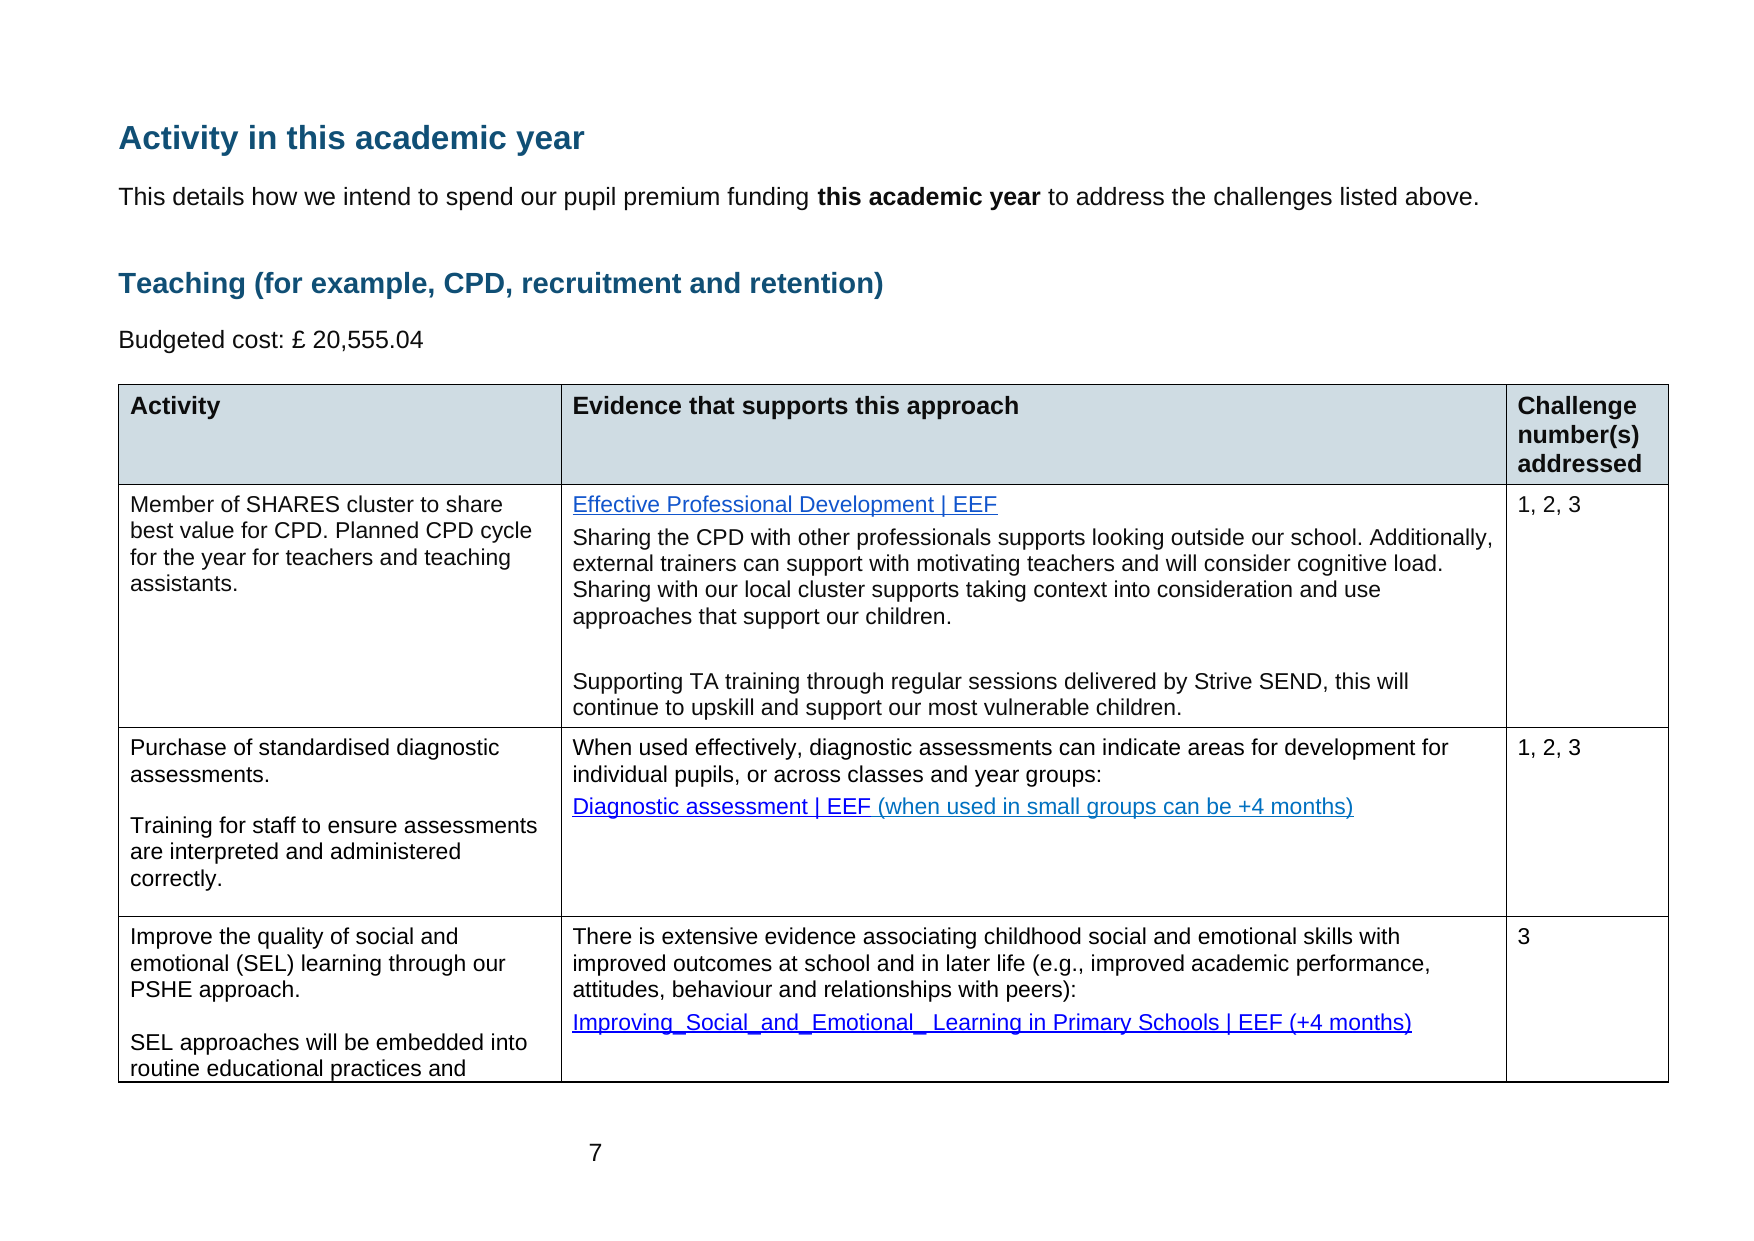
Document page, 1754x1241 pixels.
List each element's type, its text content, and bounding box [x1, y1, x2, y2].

subtitle Activity in this academic year [118, 118, 1636, 157]
table_cell 3 [1507, 917, 1668, 1081]
table_cell 1, 2, 3 [1507, 728, 1668, 916]
table_cell 1, 2, 3 [1507, 485, 1668, 727]
text This details how we intend to spend our pupil premium funding this academic year to address the challenges listed above. [118, 182, 1636, 210]
table_header Evidence that supports this approach [562, 385, 1506, 484]
table_header Challenge number(s) addressed [1507, 385, 1668, 484]
table_cell Purchase of standardised diagnostic assessments. Training for staff to ensure assessments are interpreted and administered correctly. [119, 728, 561, 916]
table_cell Effective Professional Development | EEF Sharing the CPD with other professionals supports looking outside our school. Additionally, external trainers can support with motivating teachers and will consider cognitive load. Sharing with our local cluster supports taking context into consideration and use approaches that support our children. Supporting TA training through regular sessions delivered by Strive SEND, this will continue to upskill and support our most vulnerable children. [562, 485, 1506, 727]
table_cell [562, 917, 1506, 1081]
text Budgeted cost: £ 20,555.04 [118, 324, 1636, 353]
subtitle Teaching (for example, CPD, recruitment and retention) [118, 266, 1636, 299]
table_cell Member of SHARES cluster to share best value for CPD. Planned CPD cycle for the year for teachers and teaching assistants. [119, 485, 561, 727]
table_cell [119, 917, 561, 1081]
table_cell When used effectively, diagnostic assessments can indicate areas for development for individual pupils, or across classes and year groups: Diagnostic assessment | EEF (when used in small groups can be +4 months) [562, 728, 1506, 916]
table_header Activity [119, 385, 561, 484]
